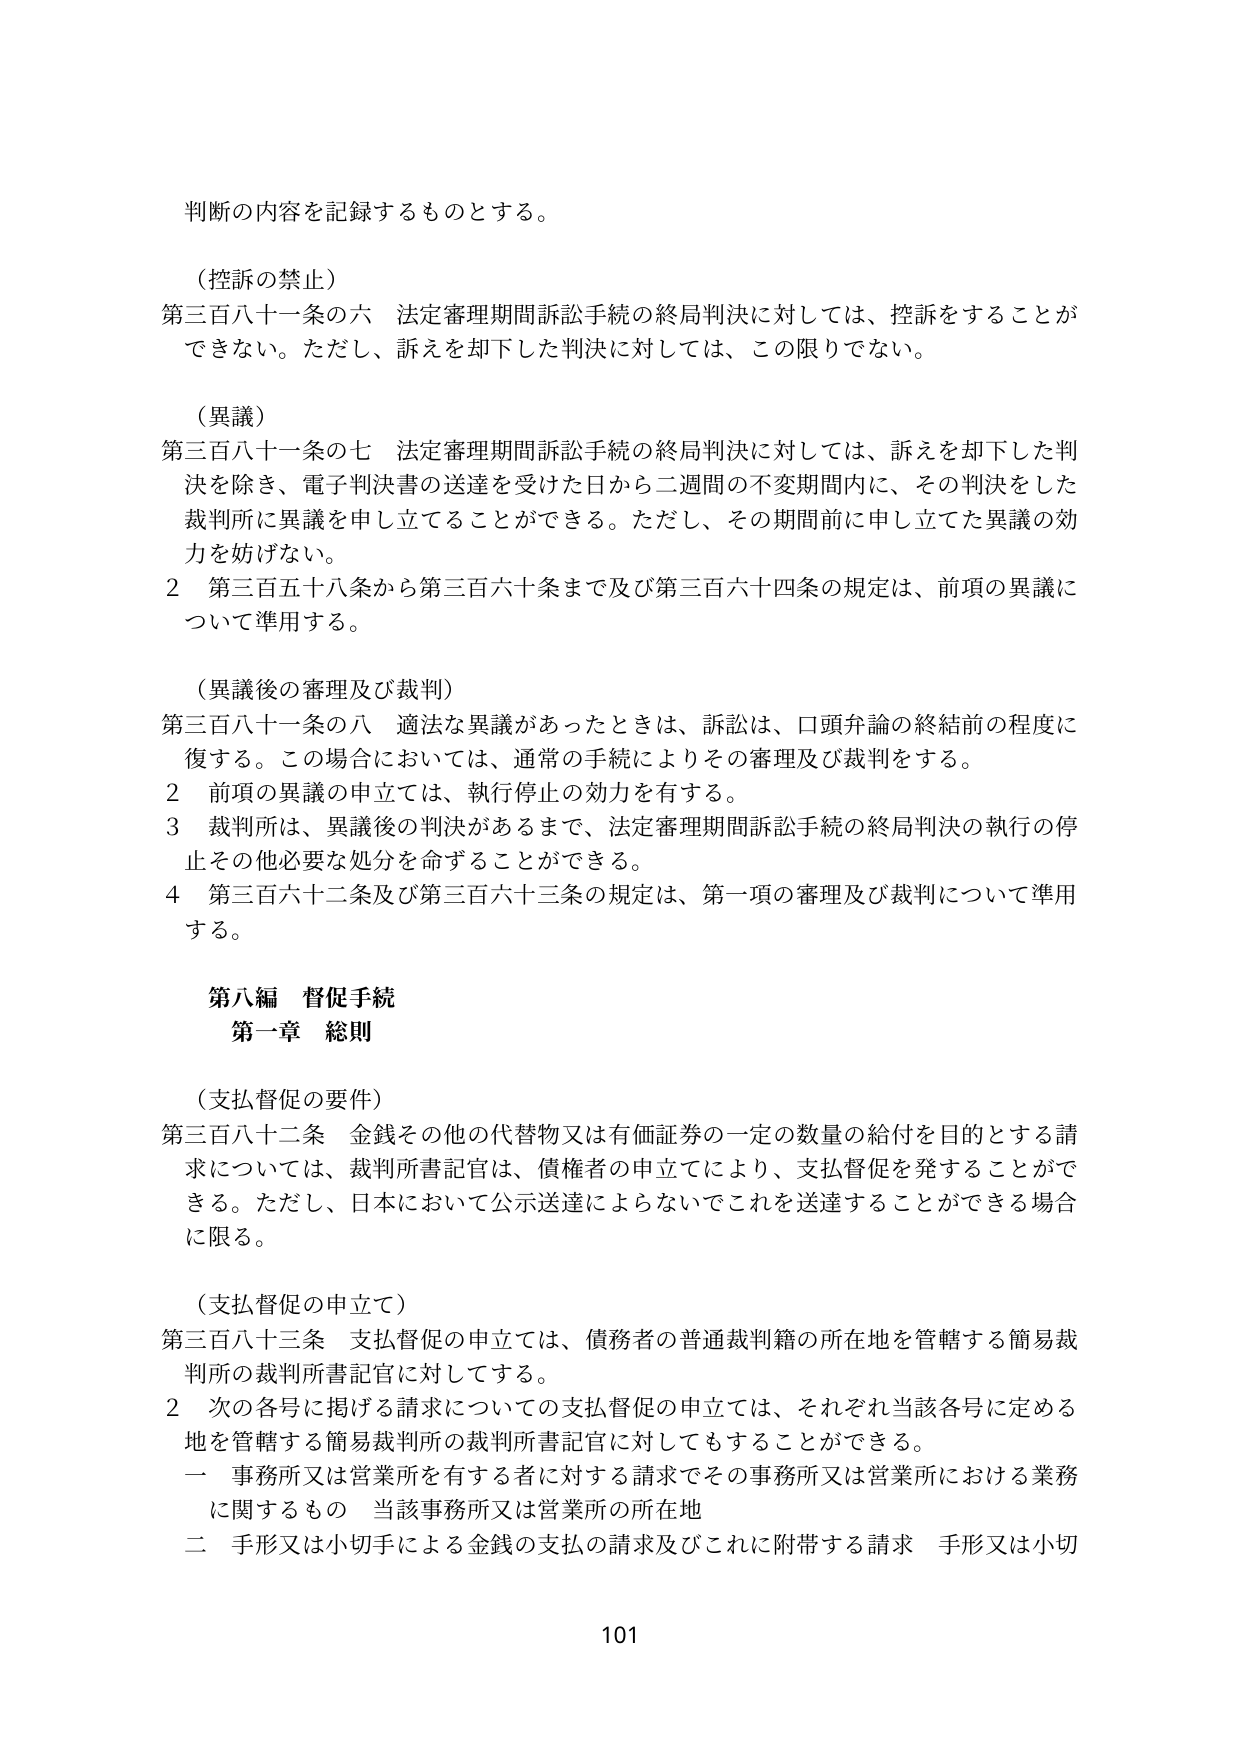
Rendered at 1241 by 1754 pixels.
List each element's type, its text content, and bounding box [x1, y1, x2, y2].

text ４ 第三百六十二条及び第三百六十三条の規定は、第一項の審理及び裁判について準用する。 [161, 877, 1079, 945]
text （支払督促の要件） [184, 1082, 1079, 1116]
text ２ 第三百五十八条から第三百六十条まで及び第三百六十四条の規定は、前項の異議について準用する。 [161, 569, 1079, 638]
text 第三百八十二条 金銭その他の代替物又は有価証券の一定の数量の給付を目的とする請求については、裁判所書記官は、債権者の申立てにより、支払督促を発することができる。ただし、日本において公示送達によらないでこれを送達することができる場合に限る。 [161, 1116, 1079, 1253]
text 第一章 総則 [230, 1014, 1079, 1048]
text ３ 裁判所は、異議後の判決があるまで、法定審理期間訴訟手続の終局判決の執行の停止その他必要な処分を命ずることができる。 [161, 809, 1079, 877]
text 第八編 督促手続 [207, 979, 1079, 1014]
text 第三百八十三条 支払督促の申立ては、債務者の普通裁判籍の所在地を管轄する簡易裁判所の裁判所書記官に対してする。 [161, 1321, 1079, 1389]
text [161, 194, 1079, 228]
text 第三百八十一条の六 法定審理期間訴訟手続の終局判決に対しては、控訴をすることができない。ただし、訴えを却下した判決に対しては、この限りでない。 [161, 296, 1079, 364]
text 一 事務所又は営業所を有する者に対する請求でその事務所又は営業所における業務に関するもの 当該事務所又は営業所の所在地 [184, 1458, 1079, 1526]
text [184, 1526, 1079, 1560]
text （異議後の審理及び裁判） [184, 672, 1079, 706]
text ２ 前項の異議の申立ては、執行停止の効力を有する。 [161, 774, 1079, 809]
text （支払督促の申立て） [184, 1287, 1079, 1321]
text ２ 次の各号に掲げる請求についての支払督促の申立ては、それぞれ当該各号に定める地を管轄する簡易裁判所の裁判所書記官に対してもすることができる。 [161, 1389, 1079, 1458]
text （控訴の禁止） [184, 262, 1079, 296]
text （異議） [184, 399, 1079, 433]
text 第三百八十一条の八 適法な異議があったときは、訴訟は、口頭弁論の終結前の程度に復する。この場合においては、通常の手続によりその審理及び裁判をする。 [161, 706, 1079, 774]
text 第三百八十一条の七 法定審理期間訴訟手続の終局判決に対しては、訴えを却下した判決を除き、電子判決書の送達を受けた日から二週間の不変期間内に、その判決をした裁判所に異議を申し立てることができる。ただし、その期間前に申し立てた異議の効力を妨げない。 [161, 433, 1079, 569]
